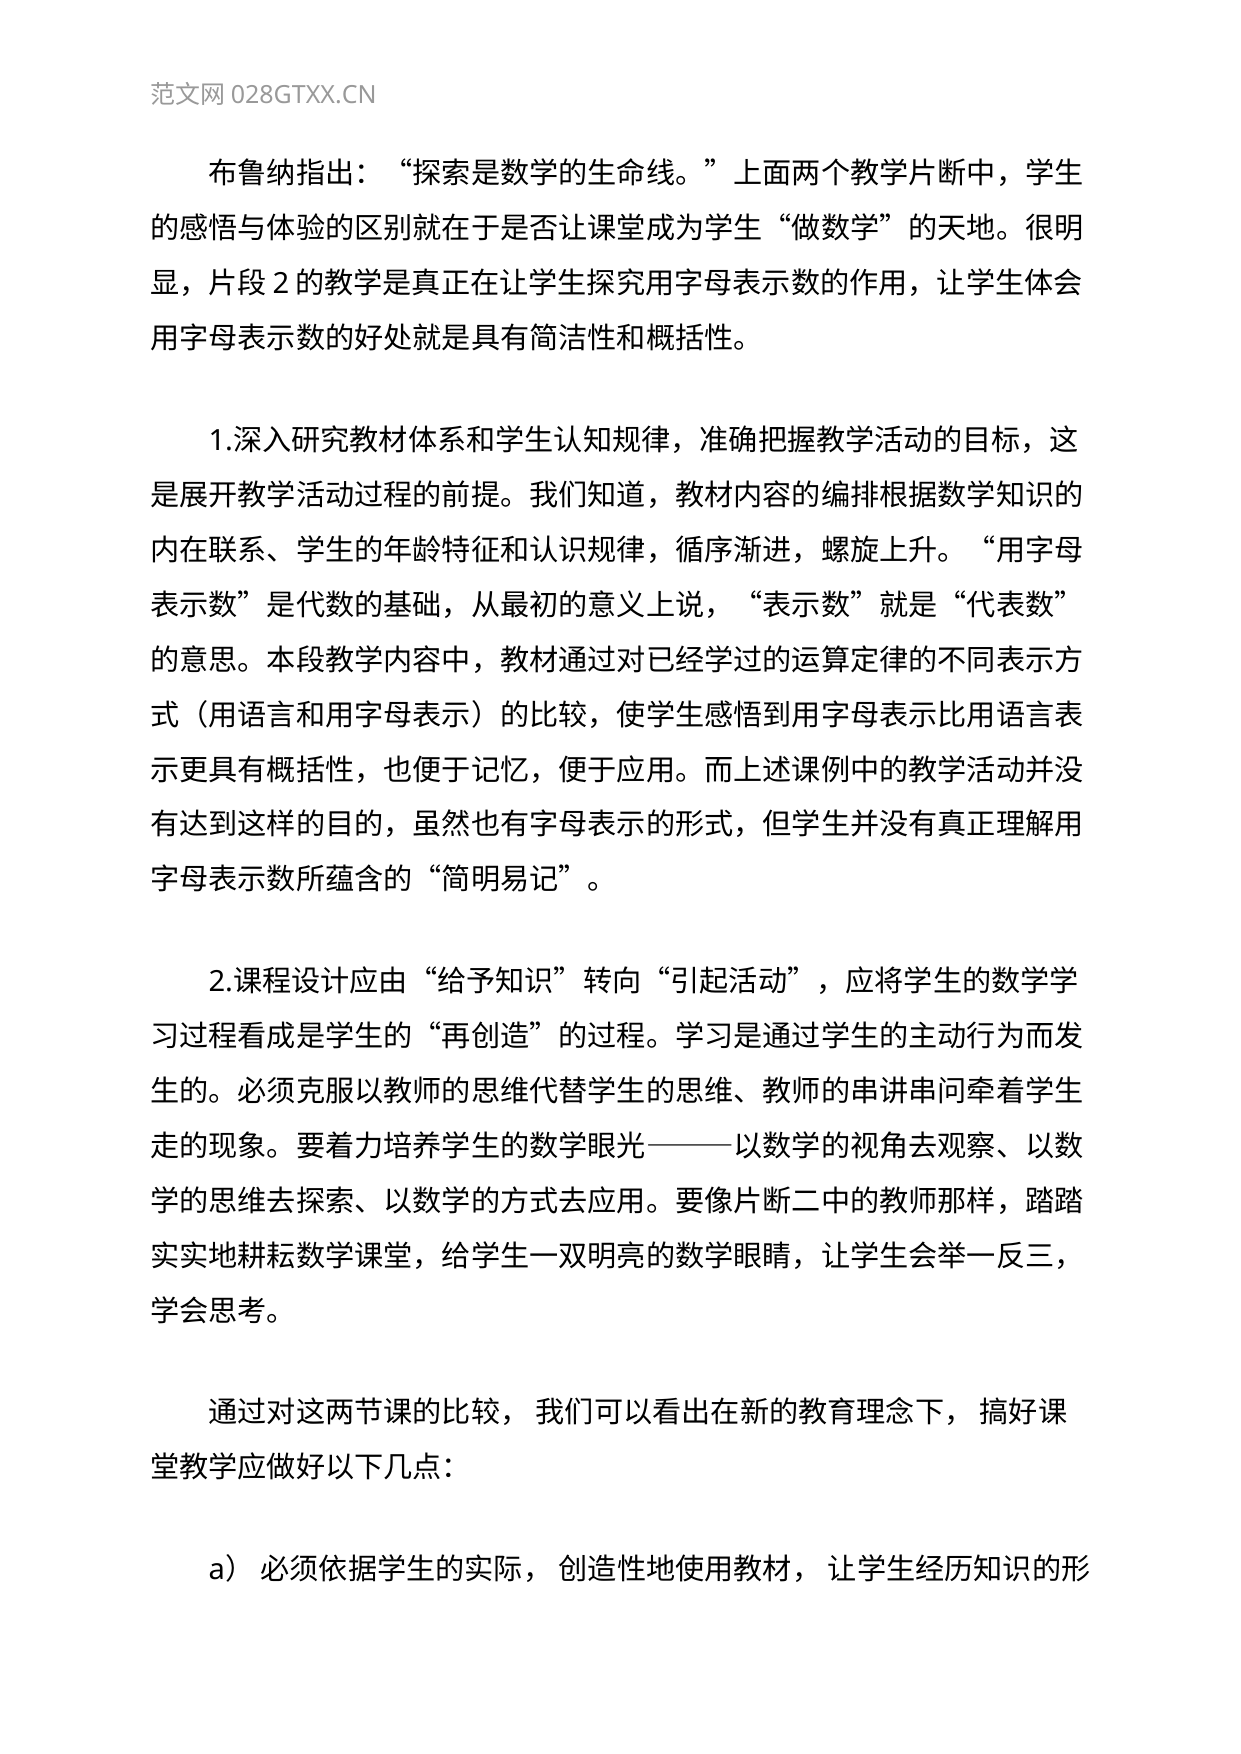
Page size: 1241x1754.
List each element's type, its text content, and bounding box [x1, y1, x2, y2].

text 通过对这两节课的比较， 我们可以看出在新的教育理念下， 搞好课堂教学应做好以下几点： [150, 1389, 1090, 1486]
text 布鲁纳指出：“探索是数学的生命线。”上面两个教学片断中，学生的感悟与体验的区别就在于是否让课堂成为学生“做数学”的天地。很明显，片段2的教学是真正在让学生探究用字母表示数的作用，让学生体会用字母表示数的好处就是具有简洁性和概括性。 [150, 150, 1090, 357]
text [150, 1546, 1090, 1588]
text 1.深入研究教材体系和学生认知规律，准确把握教学活动的目标，这是展开教学活动过程的前提。我们知道，教材内容的编排根据数学知识的内在联系、学生的年龄特征和认识规律，循序渐进，螺旋上升。“用字母表示数”是代数的基础，从最初的意义上说，“表示数”就是“代表数”的意思。本段教学内容中，教材通过对已经学过的运算定律的不同表示方式（用语言和用字母表示）的比较，使学生感悟到用字母表示比用语言表示更具有概括性，也便于记忆，便于应用。而上述课例中的教学活动并没有达到这样的目的，虽然也有字母表示的形式，但学生并没有真正理解用字母表示数所蕴含的“简明易记”。 [150, 417, 1090, 898]
text 2.课程设计应由“给予知识”转向“引起活动”，应将学生的数学学习过程看成是学生的“再创造”的过程。学习是通过学生的主动行为而发生的。必须克服以教师的思维代替学生的思维、教师的串讲串问牵着学生走的现象。要着力培养学生的数学眼光———以数学的视角去观察、以数学的思维去探索、以数学的方式去应用。要像片断二中的教师那样，踏踏实实地耕耘数学课堂，给学生一双明亮的数学眼睛，让学生会举一反三，学会思考。 [150, 958, 1090, 1329]
